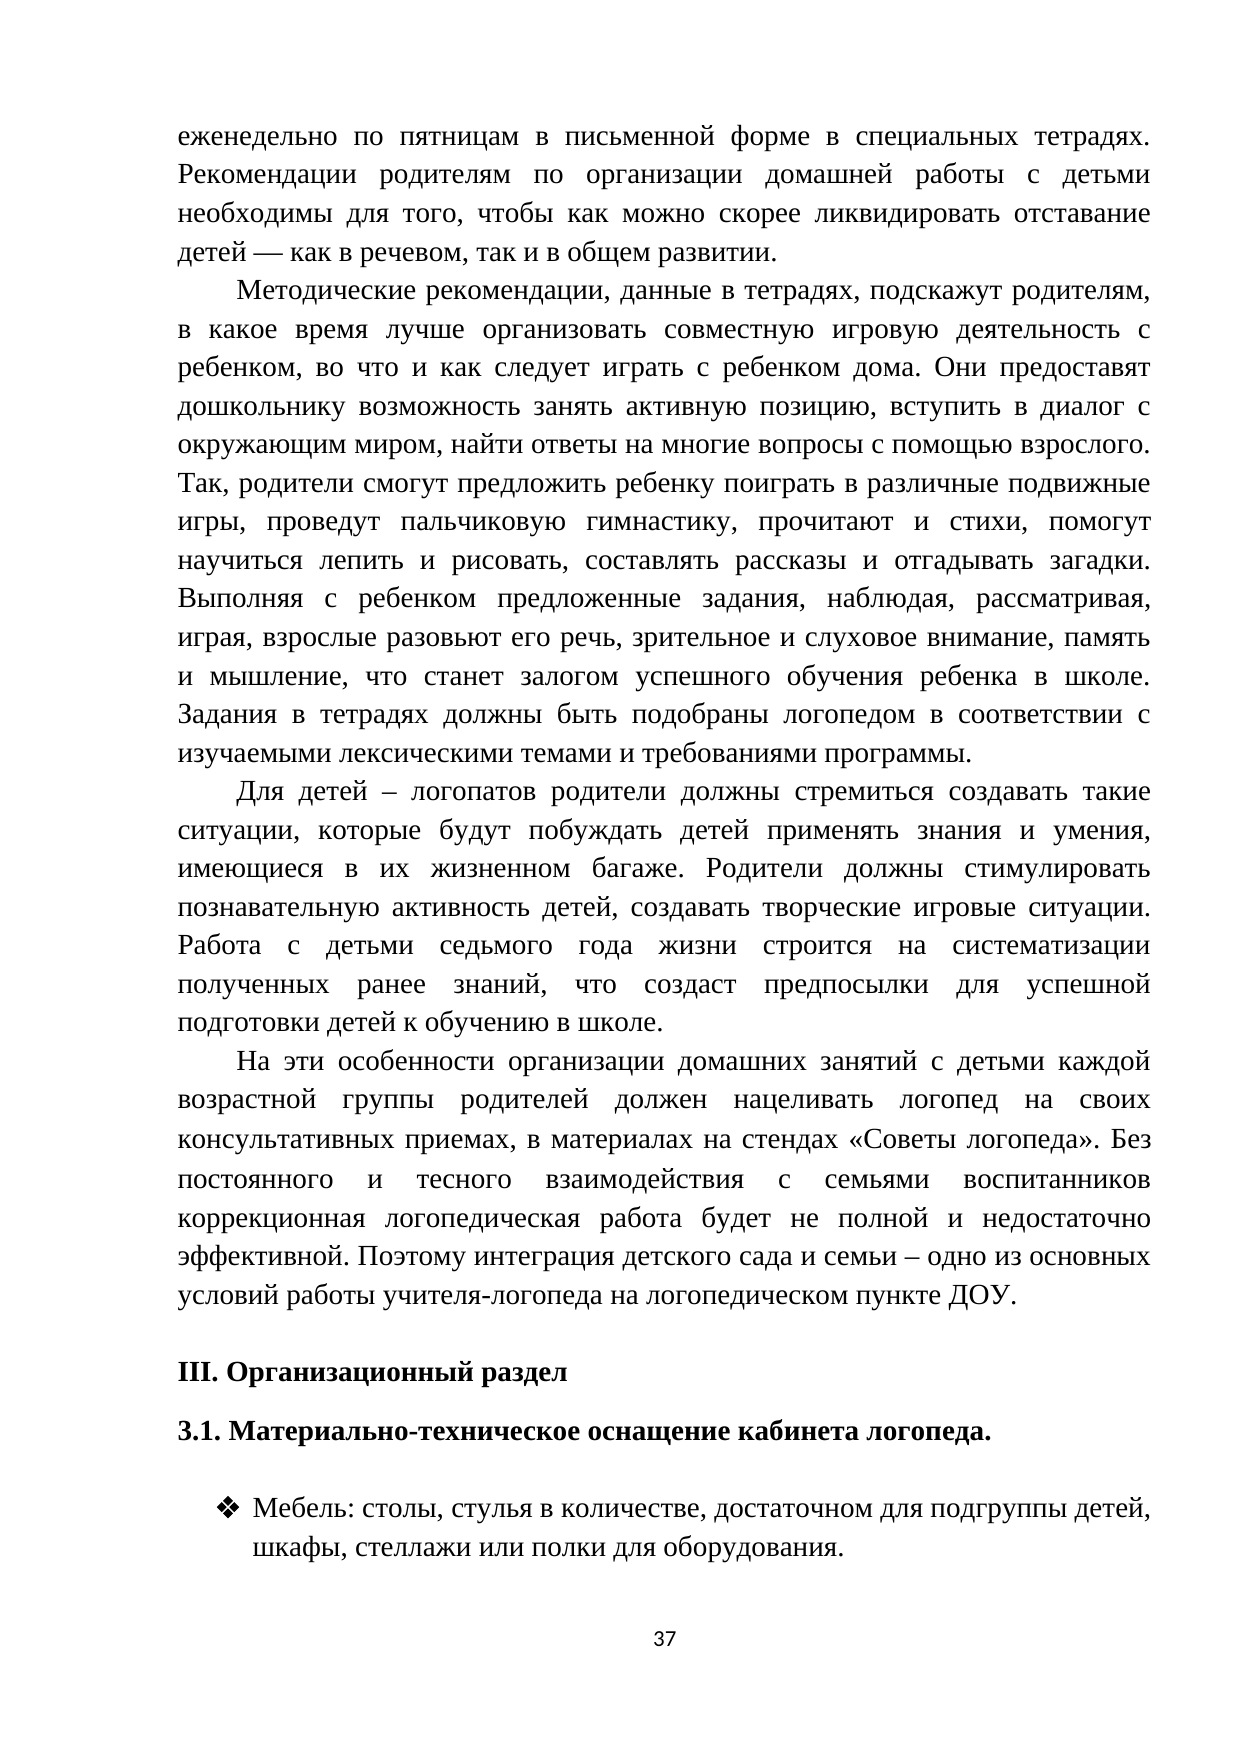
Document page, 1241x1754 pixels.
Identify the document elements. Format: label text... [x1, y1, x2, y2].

list Мебель: столы, стулья в количестве, достаточном для подгруппы детей, шкафы, стеллажи или полки для оборудования. [215, 1490, 1152, 1562]
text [177, 118, 1152, 267]
text Для детей – логопатов родители должны стремиться создавать такие ситуации, которые будут побуждать детей применять знания и умения, имеющиеся в их жизненном багаже. Родители должны стимулировать познавательную активность детей, создавать творческие игровые ситуации. Работа с детьми седьмого года жизни строится на систематизации полученных ранее знаний, что создаст предпосылки для успешной подготовки детей к обучению в школе. [177, 773, 1152, 1038]
text На эти особенности организации домашних занятий с детьми каждой возрастной группы родителей должен нацеливать логопед на своих консультативных приемах, в материалах на стендах «Советы логопеда». Без постоянного и тесного взаимодействия с семьями воспитанников коррекционная логопедическая работа будет не полной и недостаточно эффективной. Поэтому интеграция детского сада и семьи – одно из основных условий работы учителя-логопеда на логопедическом пункте ДОУ. [177, 1043, 1152, 1310]
text 3.1. Материально-техническое оснащение кабинета логопеда. [177, 1413, 1152, 1447]
text III. Организационный раздел [177, 1354, 1152, 1387]
text Методические рекомендации, данные в тетрадях, подскажут родителям, в какое время лучше организовать совместную игровую деятельность с ребенком, во что и как следует играть с ребенком дома. Они предоставят дошкольнику возможность занять активную позицию, вступить в диалог с окружающим миром, найти ответы на многие вопросы с помощью взрослого. Так, родители смогут предложить ребенку поиграть в различные подвижные игры, проведут пальчиковую гимнастику, прочитают и стихи, помогут научиться лепить и рисовать, составлять рассказы и отгадывать загадки. Выполняя с ребенком предложенные задания, наблюдая, рассматривая, играя, взрослые разовьют его речь, зрительное и слуховое внимание, память и мышление, что станет залогом успешного обучения ребенка в школе. Задания в тетрадях должны быть подобраны логопедом в соответствии с изучаемыми лексическими темами и требованиями программы. [177, 272, 1152, 768]
